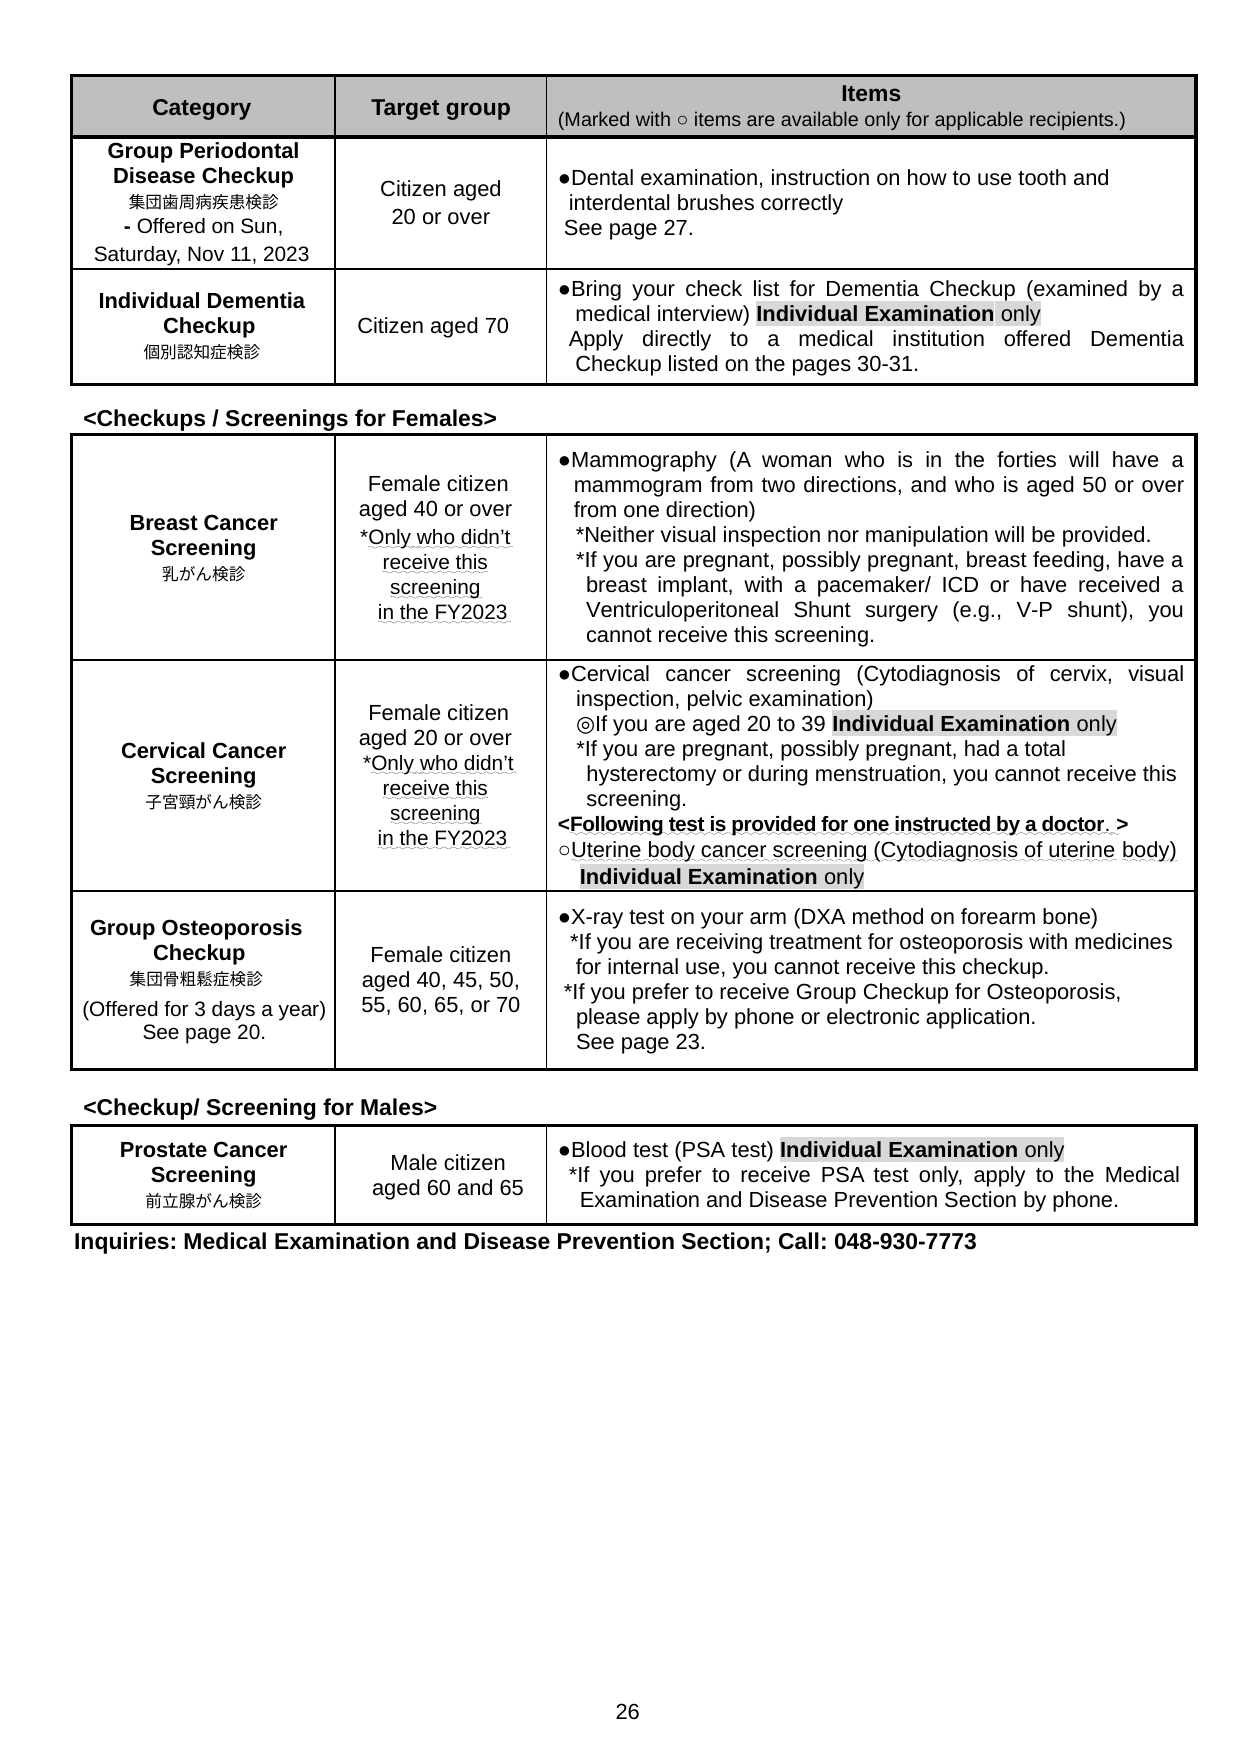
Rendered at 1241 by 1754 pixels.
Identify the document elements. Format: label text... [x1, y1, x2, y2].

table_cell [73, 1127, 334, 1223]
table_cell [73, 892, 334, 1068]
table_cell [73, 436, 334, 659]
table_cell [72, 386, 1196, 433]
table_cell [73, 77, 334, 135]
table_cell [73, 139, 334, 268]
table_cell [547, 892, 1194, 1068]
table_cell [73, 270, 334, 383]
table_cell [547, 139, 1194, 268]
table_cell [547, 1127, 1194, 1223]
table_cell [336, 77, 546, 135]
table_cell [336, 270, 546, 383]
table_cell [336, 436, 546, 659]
text Inquiries: Medical Examination and Disease Prevention Section; Call: 048-930-7773 [74, 1226, 1181, 1255]
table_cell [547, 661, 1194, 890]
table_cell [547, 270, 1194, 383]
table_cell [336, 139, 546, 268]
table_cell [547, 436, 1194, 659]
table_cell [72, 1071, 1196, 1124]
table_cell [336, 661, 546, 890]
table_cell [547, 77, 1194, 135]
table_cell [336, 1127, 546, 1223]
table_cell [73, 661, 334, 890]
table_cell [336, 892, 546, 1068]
